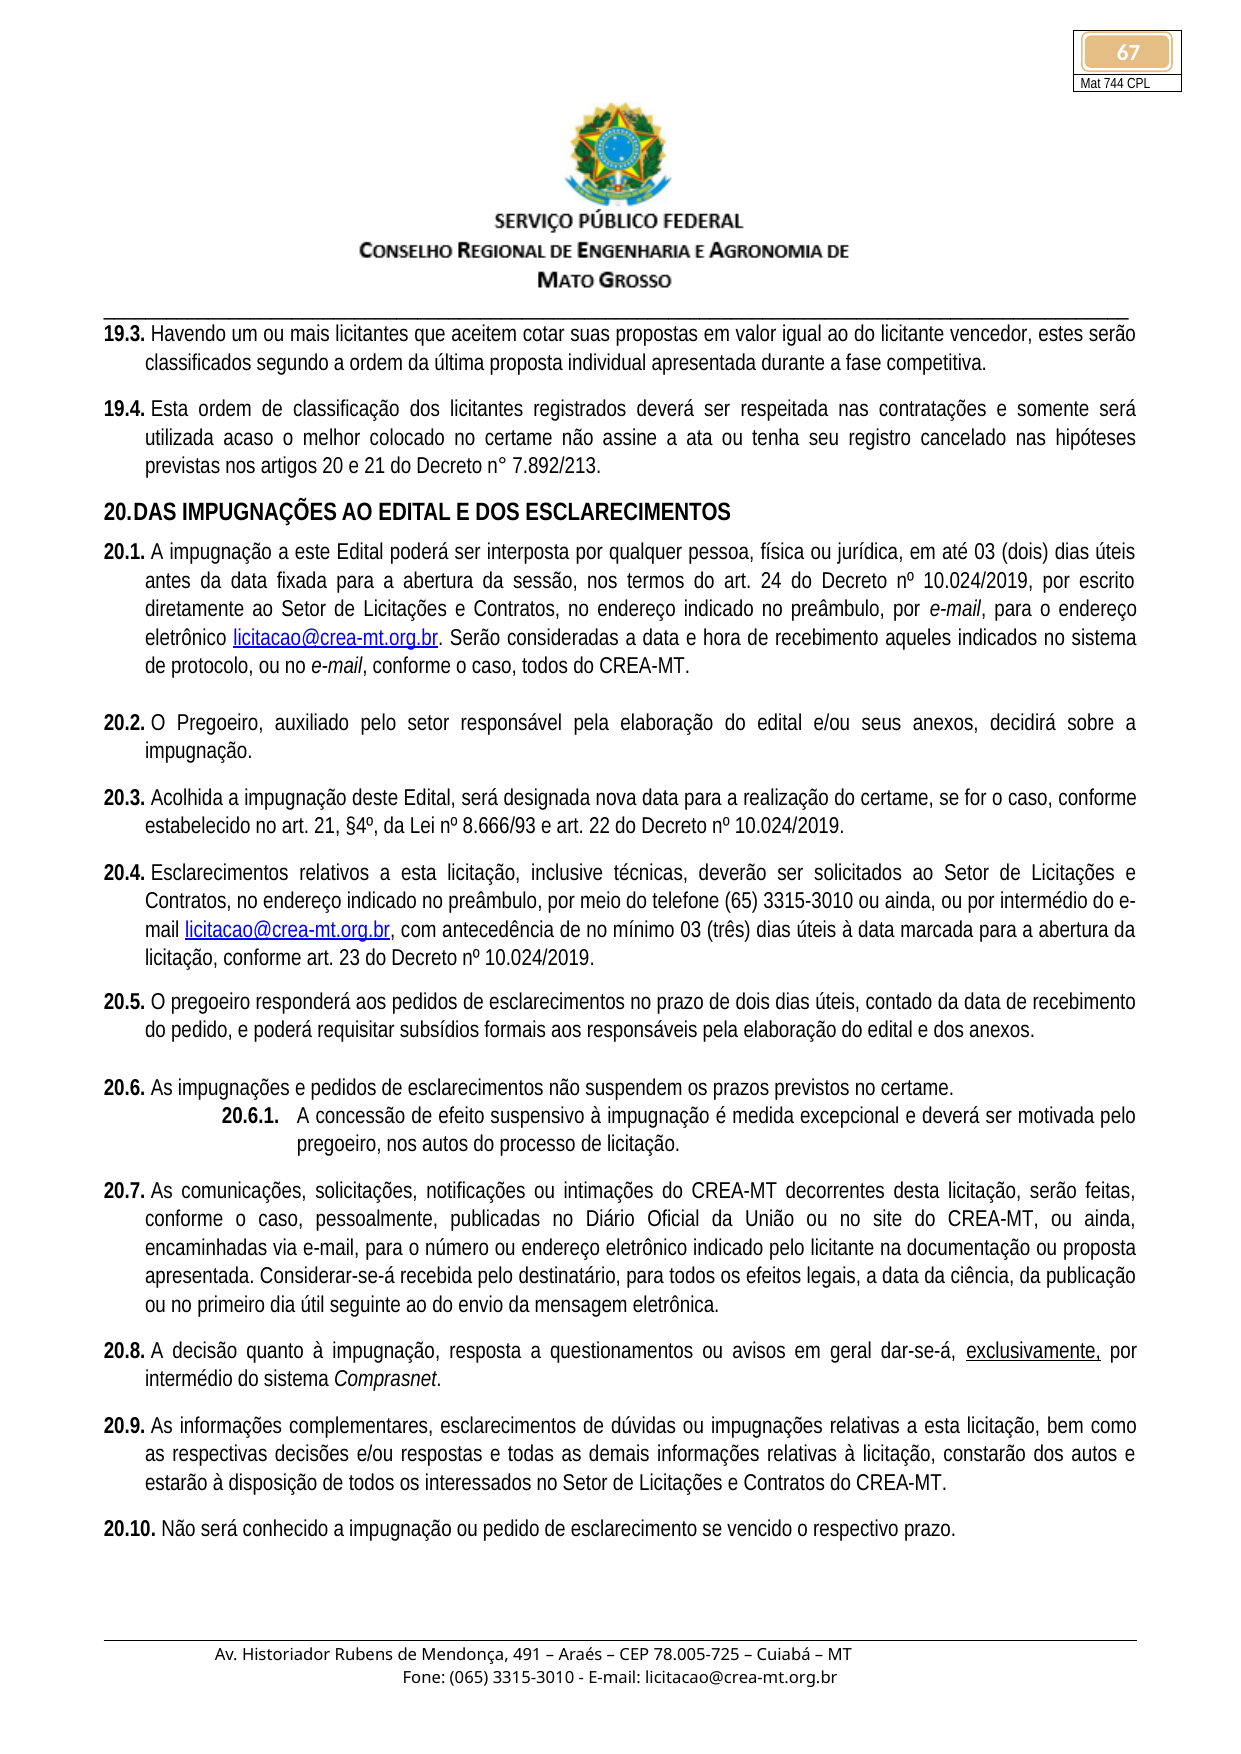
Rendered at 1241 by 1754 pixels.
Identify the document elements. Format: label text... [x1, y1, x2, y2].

list A impugnação a este Edital poderá ser interposta por qualquer pessoa, física ou jurídica, em até 03 (dois) dias úteis antes da data fixada para a abertura da sessão, nos termos do art. 24 do Decreto nº 10.024/2019, por escrito diretamente ao Setor de Licitações e Contratos, no endereço indicado no preâmbulo, por e-mail, para o endereço eletrônico licitacao@crea-mt.org.br. Serão consideradas a data e hora de recebimento aqueles indicados no sistema de protocolo, ou no e-mail, conforme o caso, todos do CREA-MT. [103, 538, 1137, 678]
list A concessão de efeito suspensivo à impugnação é medida excepcional e deverá ser motivada pelo pregoeiro, nos autos do processo de licitação. [222, 1102, 1137, 1157]
list O pregoeiro responderá aos pedidos de esclarecimentos no prazo de dois dias úteis, contado da data de recebimento do pedido, e poderá requisitar subsídios formais aos responsáveis pela elaboração do edital e dos anexos. [103, 988, 1137, 1043]
list As comunicações, solicitações, notificações ou intimações do CREA-MT decorrentes desta licitação, serão feitas, conforme o caso, pessoalmente, publicadas no Diário Oficial da União ou no site do CREA-MT, ou ainda, encaminhadas via e-mail, para o número ou endereço eletrônico indicado pelo licitante na documentação ou proposta apresentada. Considerar-se-á recebida pelo destinatário, para todos os efeitos legais, a data da ciência, da publicação ou no primeiro dia útil seguinte ao do envio da mensagem eletrônica. [103, 1177, 1137, 1317]
subtitle DAS IMPUGNAÇÕES AO EDITAL E DOS ESCLARECIMENTOS [103, 497, 1137, 526]
list As impugnações e pedidos de esclarecimentos não suspendem os prazos previstos no certame. [103, 1073, 1137, 1100]
list O Pregoeiro, auxiliado pelo setor responsável pela elaboração do edital e/ou seus anexos, decidirá sobre a impugnação. [103, 709, 1137, 764]
list Acolhida a impugnação deste Edital, será designada nova data para a realização do certame, se for o caso, conforme estabelecido no art. 21, §4º, da Lei nº 8.666/93 e art. 22 do Decreto nº 10.024/2019. [103, 784, 1137, 838]
list A decisão quanto à impugnação, resposta a questionamentos ou avisos em geral dar-se-á, exclusivamente, por intermédio do sistema Comprasnet. [103, 1337, 1137, 1392]
list Havendo um ou mais licitantes que aceitem cotar suas propostas em valor igual ao do licitante vencedor, estes serão classificados segundo a ordem da última proposta individual apresentada durante a fase competitiva. [103, 320, 1137, 375]
list Esclarecimentos relativos a esta licitação, inclusive técnicas, deverão ser solicitados ao Setor de Licitações e Contratos, no endereço indicado no preâmbulo, por meio do telefone (65) 3315-3010 ou ainda, ou por intermédio do e-mail licitacao@crea-mt.org.br, com antecedência de no mínimo 03 (três) dias úteis à data marcada para a abertura da licitação, conforme art. 23 do Decreto nº 10.024/2019. [103, 859, 1137, 970]
list As informações complementares, esclarecimentos de dúvidas ou impugnações relativas a esta licitação, bem como as respectivas decisões e/ou respostas e todas as demais informações relativas à licitação, constarão dos autos e estarão à disposição de todos os interessados no Setor de Licitações e Contratos do CREA-MT. [103, 1412, 1137, 1495]
picture [325, 92, 916, 294]
list Esta ordem de classificação dos licitantes registrados deverá ser respeitada nas contratações e somente será utilizada acaso o melhor colocado no certame não assine a ata ou tenha seu registro cancelado nas hipóteses previstas nos artigos 20 e 21 do Decreto n° 7.892/213. [103, 395, 1137, 478]
list Não será conhecido a impugnação ou pedido de esclarecimento se vencido o respectivo prazo. [103, 1515, 1137, 1542]
